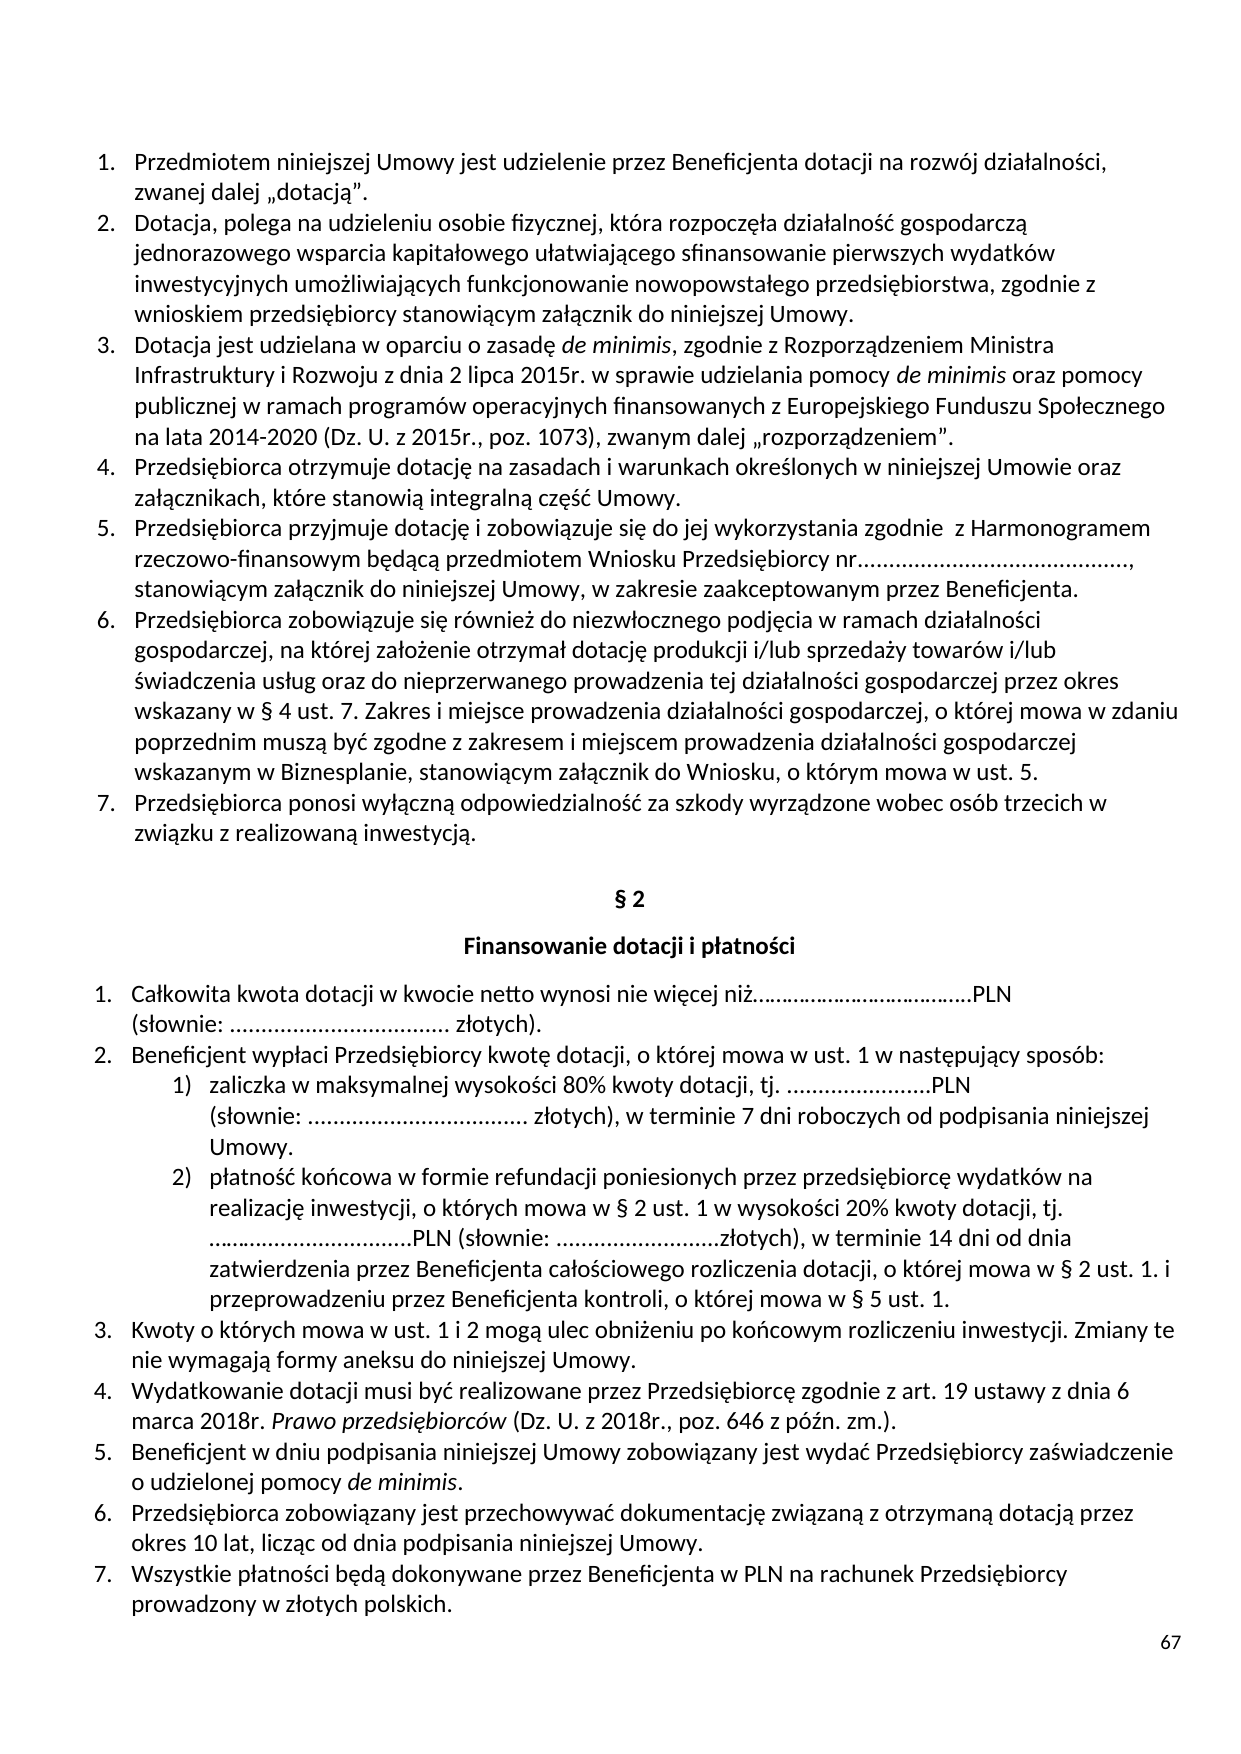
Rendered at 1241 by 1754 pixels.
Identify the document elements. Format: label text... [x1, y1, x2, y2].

list Przedsiębiorca otrzymuje dotację na zasadach i warunkach określonych w niniejszej Umowie oraz załącznikach, które stanowią integralną część Umowy. [97, 451, 1181, 512]
text Finansowanie dotacji i płatności [78, 931, 1181, 961]
list Wydatkowanie dotacji musi być realizowane przez Przedsiębiorcę zgodnie z art. 19 ustawy z dnia 6 marca 2018r. Prawo przedsiębiorców (Dz. U. z 2018r., poz. 646 z późn. zm.). [93, 1375, 1181, 1436]
list Wszystkie płatności będą dokonywane przez Beneficjenta w PLN na rachunek Przedsiębiorcy prowadzony w złotych polskich. [93, 1558, 1181, 1619]
text § 2 [78, 883, 1181, 913]
list Przedmiotem niniejszej Umowy jest udzielenie przez Beneficjenta dotacji na rozwój działalności, zwanej dalej „dotacją”. [97, 146, 1181, 207]
list Przedsiębiorca przyjmuje dotację i zobowiązuje się do jej wykorzystania zgodnie z Harmonogramem rzeczowo-finansowym będącą przedmiotem Wniosku Przedsiębiorcy nr..........................................., stanowiącym załącznik do niniejszej Umowy, w zakresie zaakceptowanym przez Beneficjenta. [97, 512, 1181, 604]
list Przedsiębiorca zobowiązany jest przechowywać dokumentację związaną z otrzymaną dotacją przez okres 10 lat, licząc od dnia podpisania niniejszej Umowy. [93, 1497, 1181, 1558]
list Beneficjent wypłaci Przedsiębiorcy kwotę dotacji, o której mowa w ust. 1 w następujący sposób: [93, 1039, 1181, 1069]
list Dotacja jest udzielana w oparciu o zasadę de minimis, zgodnie z Rozporządzeniem Ministra Infrastruktury i Rozwoju z dnia 2 lipca 2015r. w sprawie udzielania pomocy de minimis oraz pomocy publicznej w ramach programów operacyjnych finansowanych z Europejskiego Funduszu Społecznego na lata 2014-2020 (Dz. U. z 2015r., poz. 1073), zwanym dalej „rozporządzeniem”. [97, 329, 1181, 451]
list Beneficjent w dniu podpisania niniejszej Umowy zobowiązany jest wydać Przedsiębiorcy zaświadczenie o udzielonej pomocy de minimis. [93, 1436, 1181, 1497]
list Przedsiębiorca ponosi wyłączną odpowiedzialność za szkody wyrządzone wobec osób trzecich w związku z realizowaną inwestycją. [97, 787, 1181, 848]
list Przedsiębiorca zobowiązuje się również do niezwłocznego podjęcia w ramach działalności gospodarczej, na której założenie otrzymał dotację produkcji i/lub sprzedaży towarów i/lub świadczenia usług oraz do nieprzerwanego prowadzenia tej działalności gospodarczej przez okres wskazany w § 4 ust. 7. Zakres i miejsce prowadzenia działalności gospodarczej, o której mowa w zdaniu poprzednim muszą być zgodne z zakresem i miejscem prowadzenia działalności gospodarczej wskazanym w Biznesplanie, stanowiącym załącznik do Wniosku, o którym mowa w ust. 5. [97, 604, 1181, 787]
list zaliczka w maksymalnej wysokości 80% kwoty dotacji, tj. .......................PLN (słownie: ................................... złotych), w terminie 7 dni roboczych od podpisania niniejszej Umowy. [172, 1069, 1181, 1161]
list Kwoty o których mowa w ust. 1 i 2 mogą ulec obniżeniu po końcowym rozliczeniu inwestycji. Zmiany te nie wymagają formy aneksu do niniejszej Umowy. [93, 1314, 1181, 1375]
list Całkowita kwota dotacji w kwocie netto wynosi nie więcej niż………………………………..PLN (słownie: ................................... złotych). [93, 978, 1181, 1039]
list płatność końcowa w formie refundacji poniesionych przez przedsiębiorcę wydatków na realizację inwestycji, o których mowa w § 2 ust. 1 w wysokości 20% kwoty dotacji, tj. ………........................PLN (słownie: ..........................złotych), w terminie 14 dni od dnia zatwierdzenia przez Beneficjenta całościowego rozliczenia dotacji, o której mowa w § 2 ust. 1. i przeprowadzeniu przez Beneficjenta kontroli, o której mowa w § 5 ust. 1. [172, 1161, 1181, 1314]
list Dotacja, polega na udzieleniu osobie fizycznej, która rozpoczęła działalność gospodarczą jednorazowego wsparcia kapitałowego ułatwiającego sfinansowanie pierwszych wydatków inwestycyjnych umożliwiających funkcjonowanie nowopowstałego przedsiębiorstwa, zgodnie z wnioskiem przedsiębiorcy stanowiącym załącznik do niniejszej Umowy. [97, 207, 1181, 329]
